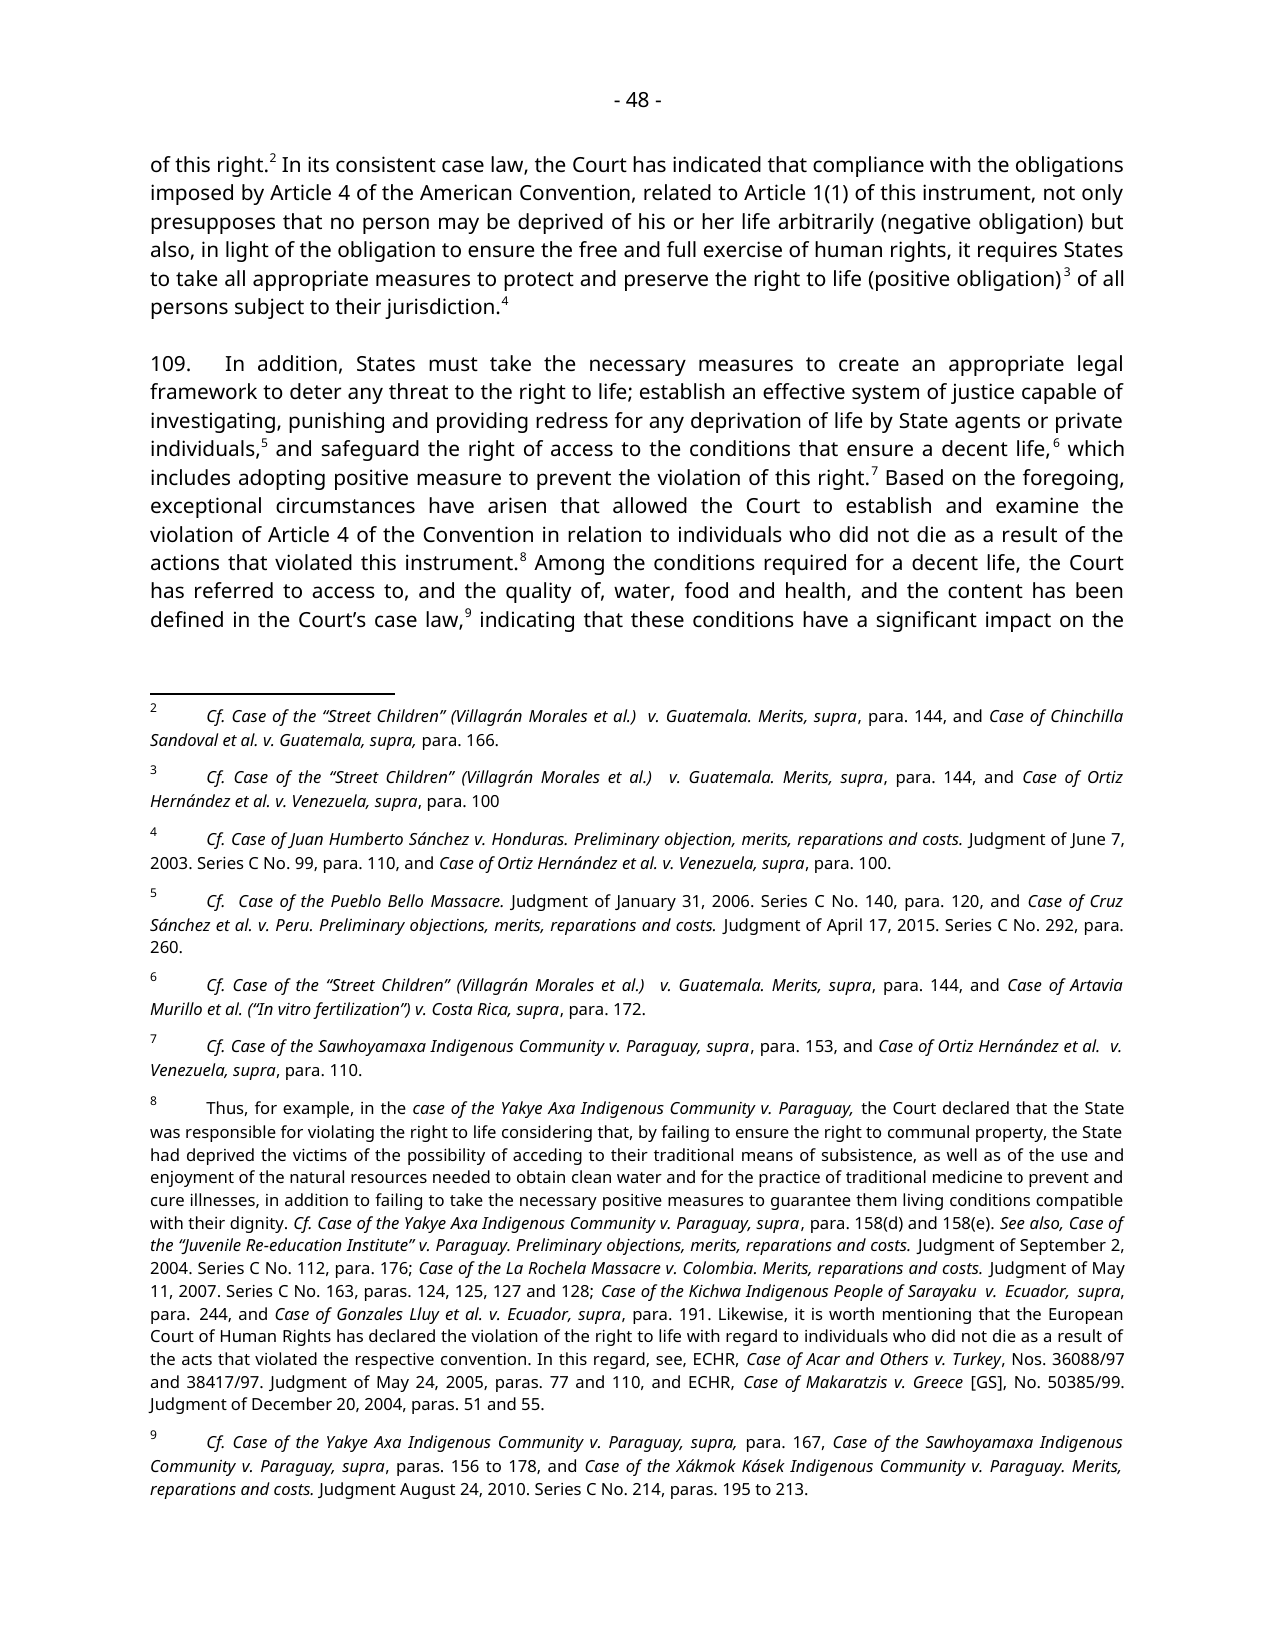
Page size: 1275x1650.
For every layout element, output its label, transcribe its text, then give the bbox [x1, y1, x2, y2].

list In addition, States must take the necessary measures to create an appropriate legal framework to deter any threat to the right to life; establish an effective system of justice capable of investigating, punishing and providing redress for any deprivation of life by State agents or private individuals, and safeguard the right of access to the conditions that ensure a decent life, which includes adopting positive measure to prevent the violation of this right. Based on the foregoing, exceptional circumstances have arisen that allowed the Court to establish and examine the violation of Article 4 of the Convention in relation to individuals who did not die as a result of the actions that violated this instrument. Among the conditions required for a decent life, the Court has referred to access to, and the quality of, water, food and health, and the content has been defined in the Court’s case law, indicating that these conditions have a significant impact on the right to a decent existence and the basic conditions for the exercise of other human rights. The Court has also included environmental protection as a condition for a decent life. [150, 349, 1125, 633]
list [150, 150, 1125, 321]
